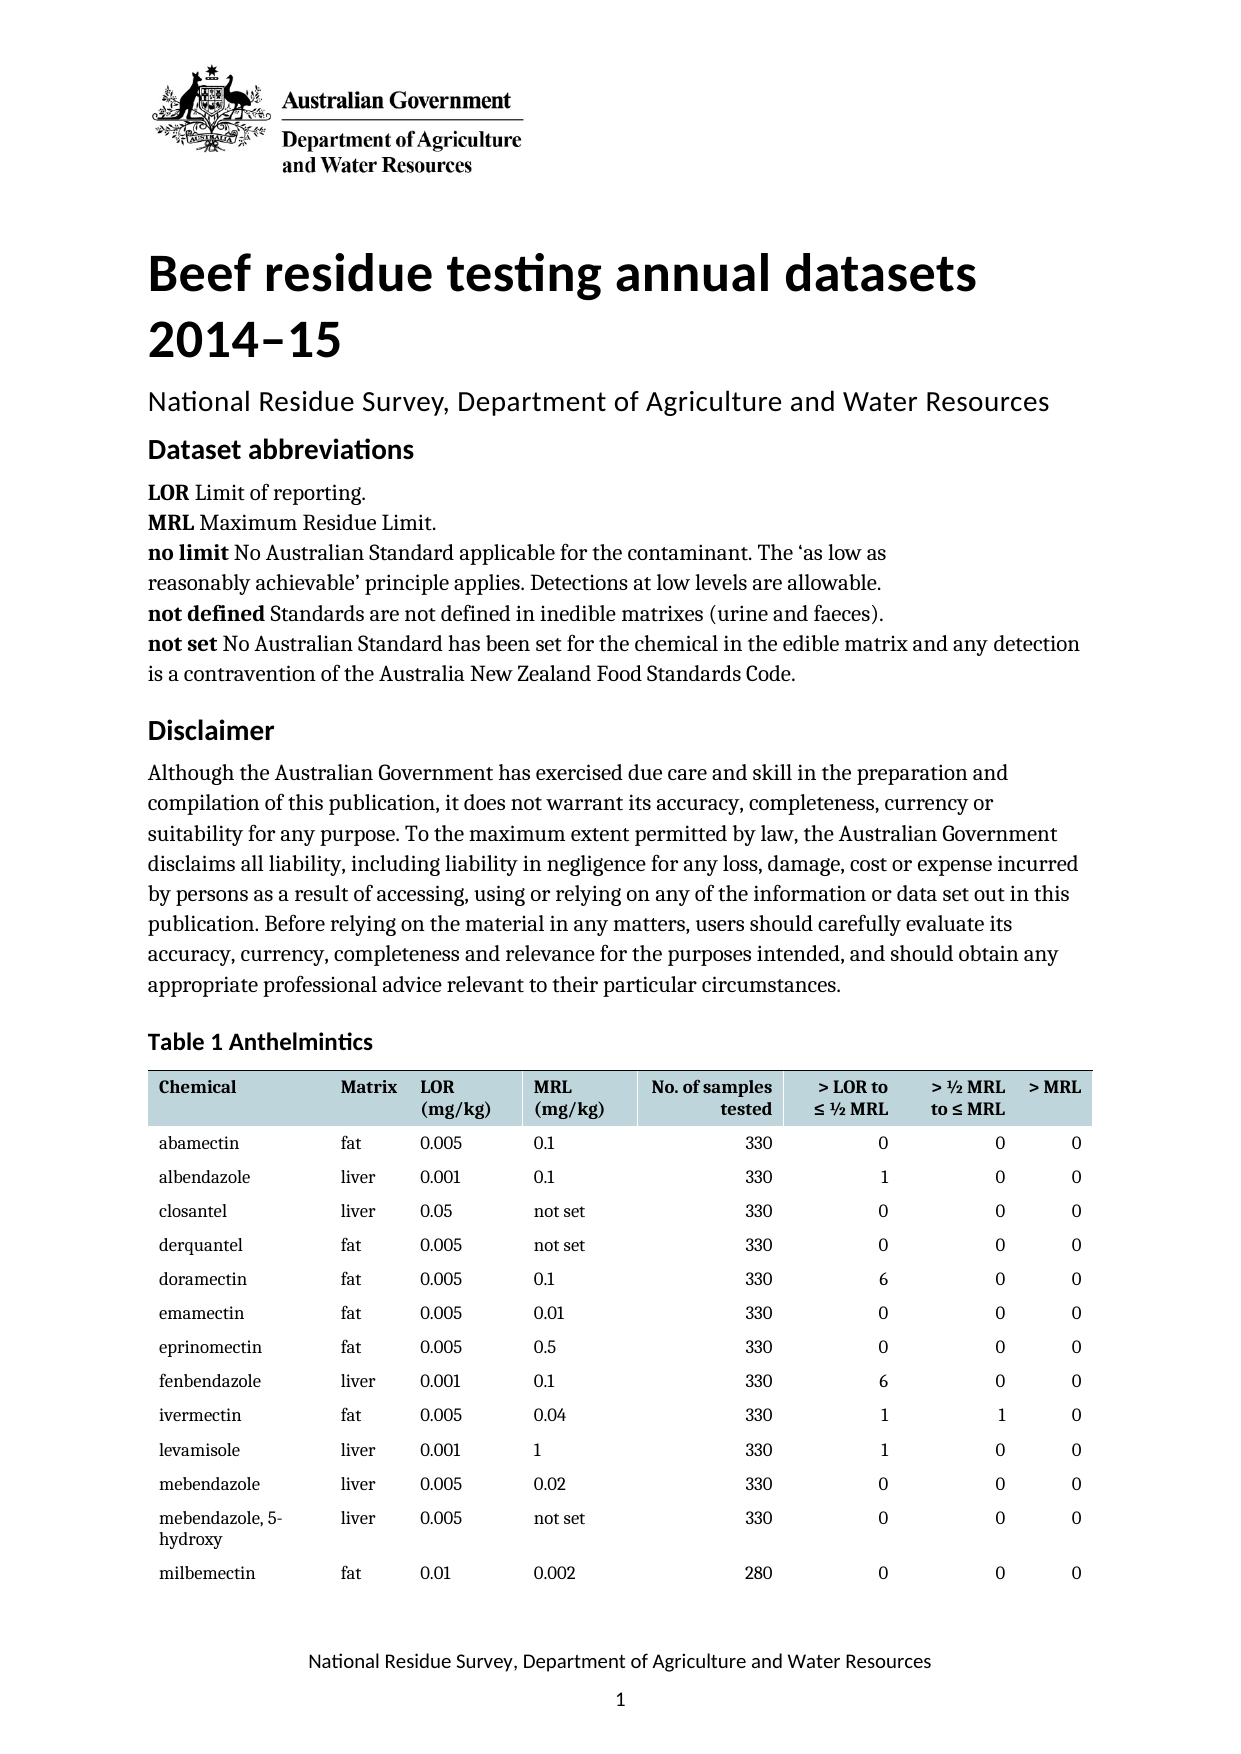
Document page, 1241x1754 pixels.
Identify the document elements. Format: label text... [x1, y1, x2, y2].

table_cell 0.1 [523, 1126, 637, 1160]
table_cell 1 [784, 1160, 899, 1194]
table_header Matrix [329, 1071, 409, 1126]
table_cell closantel [148, 1194, 329, 1228]
table_cell ivermectin [148, 1399, 329, 1433]
table_cell 0 [784, 1501, 899, 1557]
table_cell 0 [899, 1365, 1016, 1399]
table_cell fat [329, 1263, 409, 1297]
table_cell 0.1 [523, 1263, 637, 1297]
table_cell 0 [1016, 1365, 1092, 1399]
table_cell liver [329, 1467, 409, 1501]
table_cell 0 [784, 1557, 899, 1591]
table_cell 330 [638, 1433, 783, 1467]
table_cell 0 [899, 1331, 1016, 1365]
table_cell 0 [1016, 1229, 1092, 1262]
table_cell 1 [784, 1433, 899, 1467]
table_header > ½ MRL to ≤ MRL [899, 1071, 1016, 1126]
table_cell not set [523, 1501, 637, 1557]
table_cell 330 [638, 1467, 783, 1501]
table_header LOR (mg/kg) [409, 1071, 522, 1126]
table_cell liver [329, 1501, 409, 1557]
table_cell 0.001 [409, 1365, 522, 1399]
table_cell fenbendazole [148, 1365, 329, 1399]
table_cell 0 [899, 1557, 1016, 1591]
table_header > MRL [1016, 1071, 1092, 1126]
subtitle National Residue Survey, Department of Agriculture and Water Resources [148, 383, 1092, 419]
table_cell 0 [899, 1467, 1016, 1501]
table_cell 0.05 [409, 1194, 522, 1228]
table_cell 0 [1016, 1331, 1092, 1365]
table_cell 0 [899, 1160, 1016, 1194]
table_cell abamectin [148, 1126, 329, 1160]
table_cell 1 [784, 1399, 899, 1433]
text Table 1 Anthelmintics [148, 1027, 1092, 1057]
table_cell not set [523, 1229, 637, 1262]
text LOR Limit of reporting. [148, 479, 1092, 506]
text not defined Standards are not defined in inedible matrixes (urine and faeces). [148, 600, 1092, 627]
table_cell derquantel [148, 1229, 329, 1262]
table_header Chemical [148, 1071, 329, 1126]
table_cell 280 [638, 1557, 783, 1591]
table_cell 0.02 [523, 1467, 637, 1501]
table_cell 0 [899, 1194, 1016, 1228]
table_cell 0.1 [523, 1365, 637, 1399]
table_cell 330 [638, 1501, 783, 1557]
table_cell 0 [784, 1467, 899, 1501]
table_cell 330 [638, 1126, 783, 1160]
table_cell fat [329, 1229, 409, 1262]
table_cell 0.005 [409, 1297, 522, 1331]
table_cell liver [329, 1365, 409, 1399]
table_cell mebendazole [148, 1467, 329, 1501]
table_cell 330 [638, 1297, 783, 1331]
text not set No Australian Standard has been set for the chemical in the edible matrix and any detection is a contravention of the Australia New Zealand Food Standards Code. [148, 631, 1092, 687]
table_cell 0 [1016, 1263, 1092, 1297]
table_header MRL (mg/kg) [523, 1071, 637, 1126]
table_cell 0.005 [409, 1399, 522, 1433]
table_cell not set [523, 1194, 637, 1228]
table_cell 0.001 [409, 1160, 522, 1194]
table_cell 6 [784, 1263, 899, 1297]
table_cell 0 [784, 1126, 899, 1160]
table_cell 0.01 [523, 1297, 637, 1331]
table_cell emamectin [148, 1297, 329, 1331]
table_header > LOR to ≤ ½ MRL [784, 1071, 899, 1126]
table_cell 0 [1016, 1557, 1092, 1591]
table_cell 0 [784, 1229, 899, 1262]
table_cell 330 [638, 1229, 783, 1262]
table_cell 0 [1016, 1433, 1092, 1467]
table_cell fat [329, 1297, 409, 1331]
table_cell 0.01 [409, 1557, 522, 1591]
picture [147, 59, 528, 181]
table_cell liver [329, 1433, 409, 1467]
table_cell 330 [638, 1365, 783, 1399]
table_cell liver [329, 1194, 409, 1228]
table_cell 0 [899, 1501, 1016, 1557]
table_cell 0.005 [409, 1501, 522, 1557]
table_cell 0 [1016, 1399, 1092, 1433]
table_cell 0.04 [523, 1399, 637, 1433]
table_cell 330 [638, 1399, 783, 1433]
table_cell 0 [899, 1297, 1016, 1331]
table_cell 0.002 [523, 1557, 637, 1591]
table_cell 0.005 [409, 1229, 522, 1262]
table_cell fat [329, 1399, 409, 1433]
subtitle Beef residue testing annual datasets 2014–15 [148, 238, 1092, 371]
table_cell 0 [784, 1331, 899, 1365]
subtitle Dataset abbreviations [148, 431, 1092, 467]
table_cell milbemectin [148, 1557, 329, 1591]
table_header No. of samples tested [638, 1071, 783, 1126]
table_cell 6 [784, 1365, 899, 1399]
table_cell 0 [784, 1297, 899, 1331]
table_cell 0 [1016, 1194, 1092, 1228]
table_cell 0.1 [523, 1160, 637, 1194]
text MRL Maximum Residue Limit. [148, 510, 1092, 536]
table_cell 330 [638, 1160, 783, 1194]
table_cell mebendazole, 5-hydroxy [148, 1501, 329, 1557]
table_cell 0.005 [409, 1126, 522, 1160]
table_cell fat [329, 1331, 409, 1365]
table_cell 0.005 [409, 1467, 522, 1501]
table_cell 0 [899, 1263, 1016, 1297]
text no limit No Australian Standard applicable for the contaminant. The ‘as low as reasonably achievable’ principle applies. Detections at low levels are allowable. [148, 540, 1092, 596]
table_cell 1 [899, 1399, 1016, 1433]
table_cell fat [329, 1557, 409, 1591]
table_cell 330 [638, 1194, 783, 1228]
table_cell 330 [638, 1331, 783, 1365]
table_cell albendazole [148, 1160, 329, 1194]
table_cell 330 [638, 1263, 783, 1297]
table_cell fat [329, 1126, 409, 1160]
table_cell 0 [899, 1433, 1016, 1467]
table_cell 0 [784, 1194, 899, 1228]
table_cell 0.5 [523, 1331, 637, 1365]
table_cell 0 [1016, 1297, 1092, 1331]
table_cell liver [329, 1160, 409, 1194]
table_cell 0 [1016, 1126, 1092, 1160]
text Although the Australian Government has exercised due care and skill in the preparation and compilation of this publication, it does not warrant its accuracy, completeness, currency or suitability for any purpose. To the maximum extent permitted by law, the Australian Government disclaims all liability, including liability in negligence for any loss, damage, cost or expense incurred by persons as a result of accessing, using or relying on any of the information or data set out in this publication. Before relying on the material in any matters, users should carefully evaluate its accuracy, currency, completeness and relevance for the purposes intended, and should obtain any appropriate professional advice relevant to their particular circumstances. [148, 760, 1092, 998]
table_cell 0.005 [409, 1331, 522, 1365]
table_cell 0.001 [409, 1433, 522, 1467]
table_cell eprinomectin [148, 1331, 329, 1365]
table_cell 0 [1016, 1467, 1092, 1501]
subtitle Disclaimer [148, 712, 1092, 747]
table_cell levamisole [148, 1433, 329, 1467]
table_cell 0 [899, 1229, 1016, 1262]
table_cell 0.005 [409, 1263, 522, 1297]
table_cell 1 [523, 1433, 637, 1467]
table_cell 0 [1016, 1160, 1092, 1194]
table_cell doramectin [148, 1263, 329, 1297]
table_cell 0 [899, 1126, 1016, 1160]
table_cell 0 [1016, 1501, 1092, 1557]
